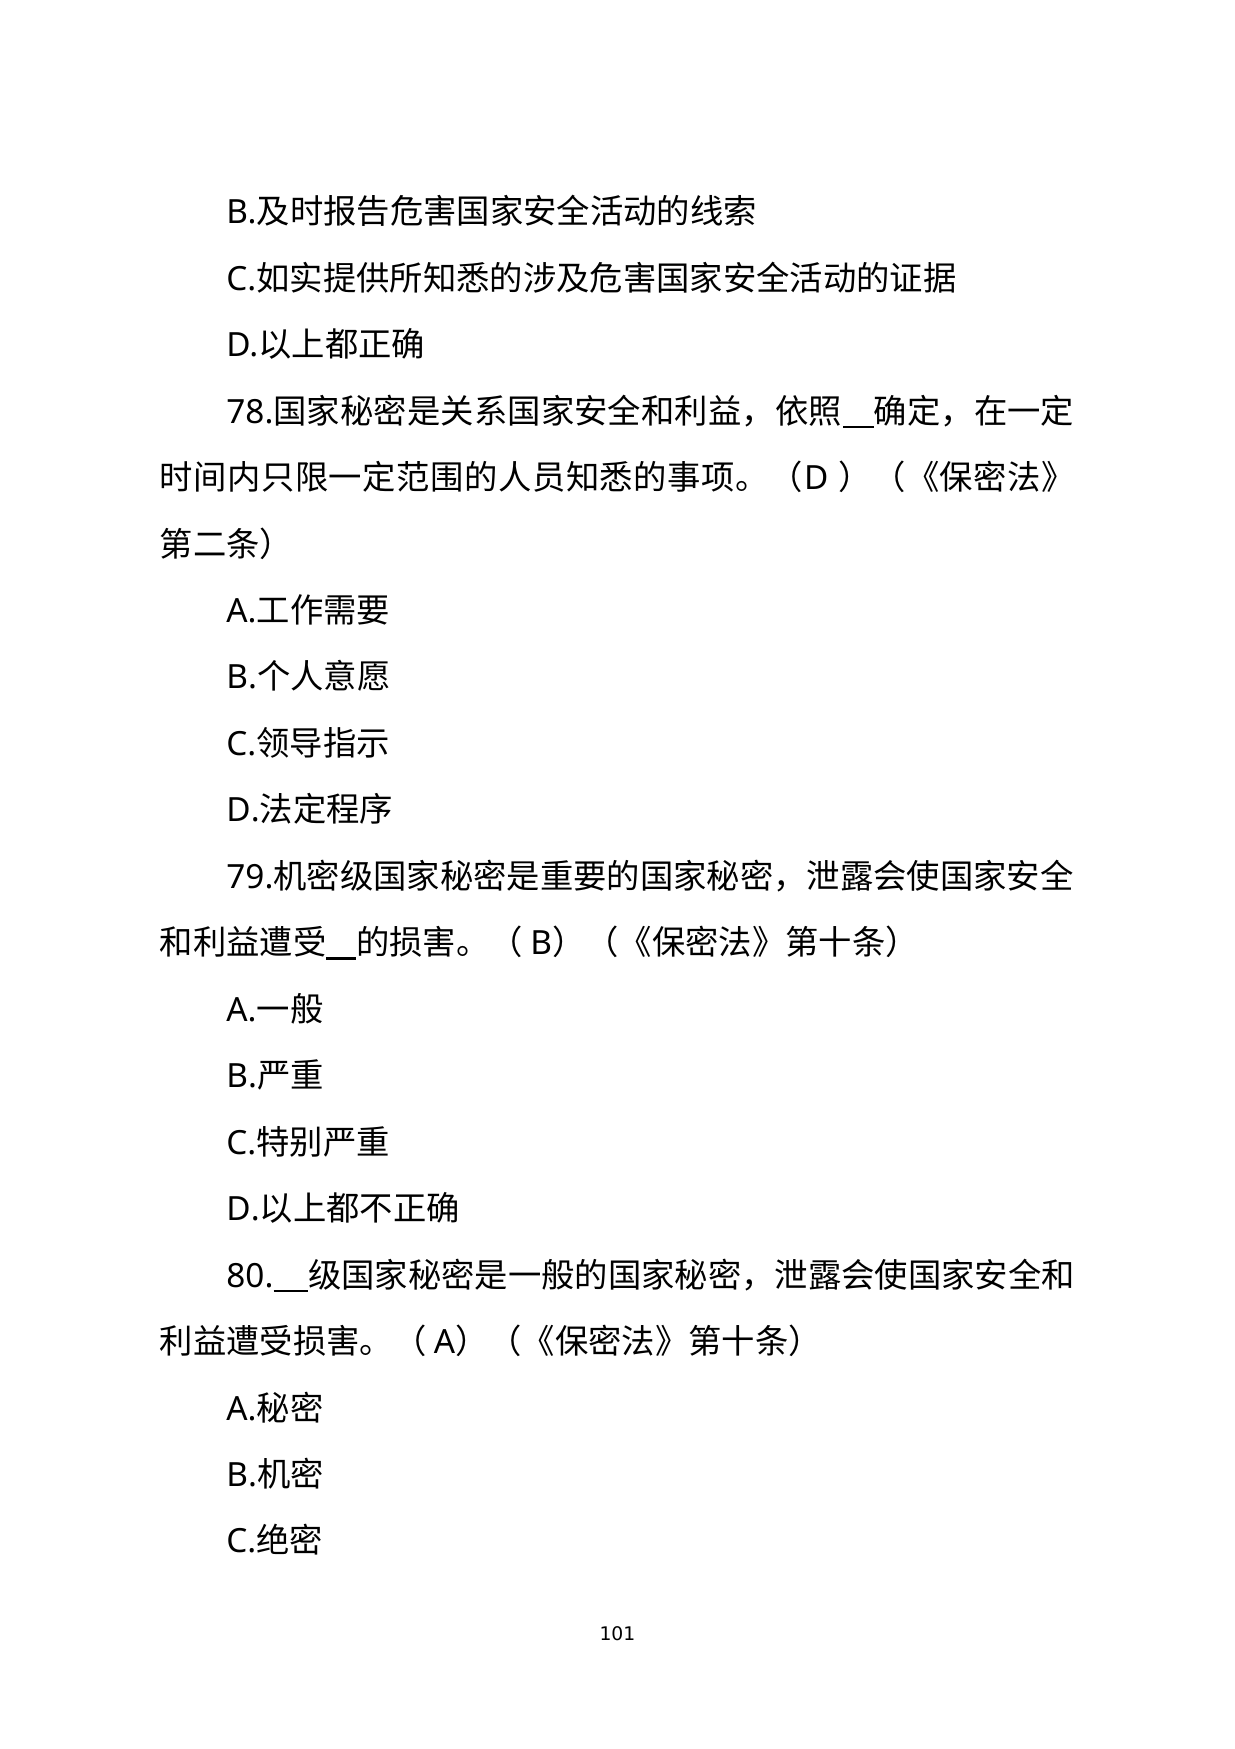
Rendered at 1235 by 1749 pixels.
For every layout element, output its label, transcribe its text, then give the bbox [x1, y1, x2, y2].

text A.一般 [159, 974, 1075, 1040]
text B.严重 [159, 1040, 1075, 1107]
text D.法定程序 [159, 774, 1075, 841]
text 79.机密级国家秘密是重要的国家秘密，泄露会使国家安全和利益遭受 的损害。（ B）（《保密法》第十条） [159, 841, 1075, 974]
text C.如实提供所知悉的涉及危害国家安全活动的证据 [159, 243, 1075, 309]
text C.特别严重 [159, 1107, 1075, 1173]
text B.及时报告危害国家安全活动的线索 [159, 176, 1075, 243]
text A.工作需要 [159, 575, 1075, 641]
text D.以上都正确 [159, 309, 1075, 376]
text C.绝密 [159, 1505, 1075, 1572]
text C.领导指示 [159, 708, 1075, 774]
text B.个人意愿 [159, 641, 1075, 708]
text 80. 级国家秘密是一般的国家秘密，泄露会使国家安全和利益遭受损害。（ A）（《保密法》第十条） [159, 1239, 1075, 1372]
text D.以上都不正确 [159, 1173, 1075, 1239]
text A.秘密 [159, 1372, 1075, 1439]
text B.机密 [159, 1439, 1075, 1505]
text 78.国家秘密是关系国家安全和利益，依照 确定，在一定时间内只限一定范围的人员知悉的事项。（D ）（《保密法》第二条） [159, 376, 1075, 575]
